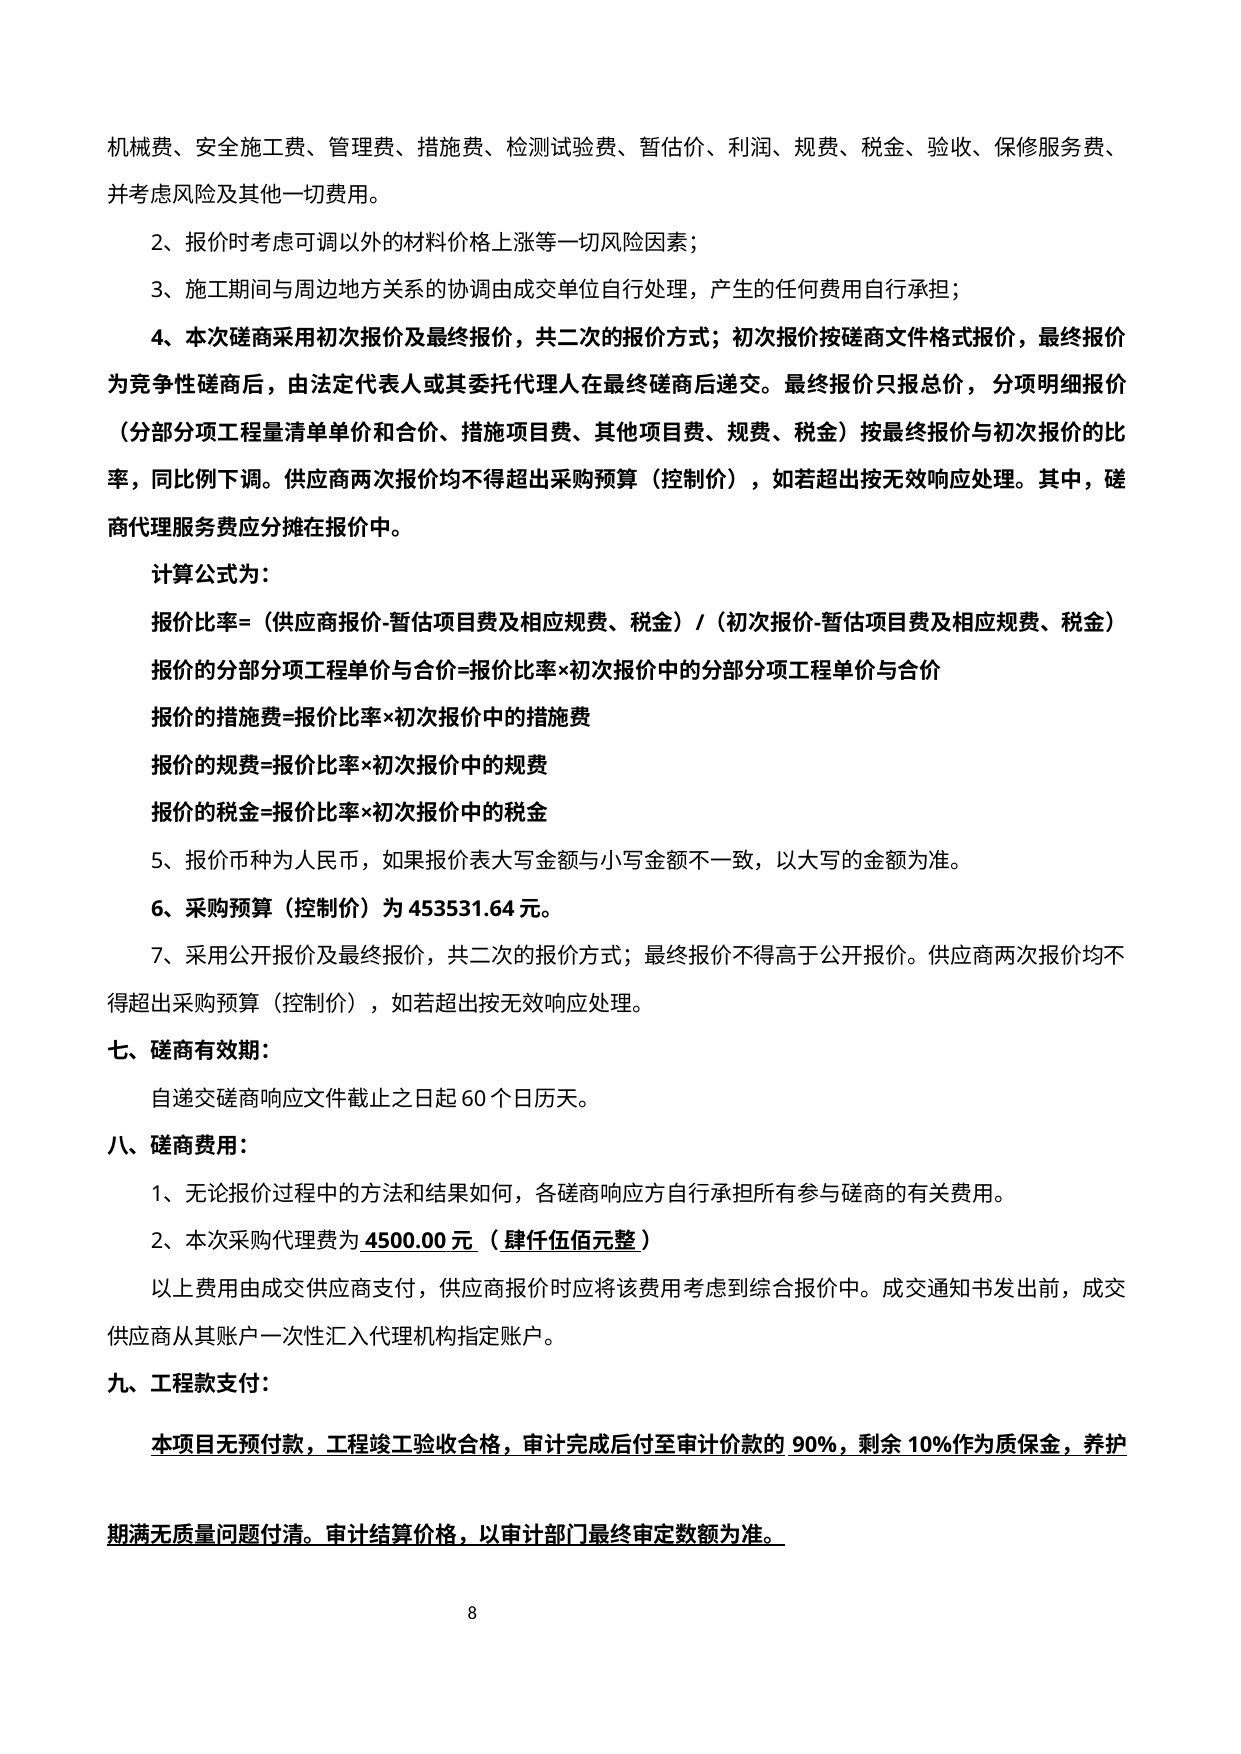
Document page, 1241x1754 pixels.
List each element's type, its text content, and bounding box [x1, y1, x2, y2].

text 以上费用由成交供应商支付，供应商报价时应将该费用考虑到综合报价中。成交通知书发出前，成交供应商从其账户一次性汇入代理机构指定账户。 [107, 1271, 1128, 1350]
text 4、本次磋商采用初次报价及最终报价，共二次的报价方式；初次报价按磋商文件格式报价，最终报价为竞争性磋商后，由法定代表人或其委托代理人在最终磋商后递交。最终报价只报总价，分项明细报价（分部分项工程量清单单价和合价、措施项目费、其他项目费、规费、税金）按最终报价与初次报价的比率，同比例下调。供应商两次报价均不得超出采购预算（控制价），如若超出按无效响应处理。其中，磋商代理服务费应分摊在报价中。 [107, 320, 1128, 542]
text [107, 130, 1128, 209]
text 报价的规费=报价比率×初次报价中的规费 [107, 748, 1128, 779]
text 7、采用公开报价及最终报价，共二次的报价方式；最终报价不得高于公开报价。供应商两次报价均不得超出采购预算（控制价），如若超出按无效响应处理。 [107, 938, 1128, 1017]
text 报价的措施费=报价比率×初次报价中的措施费 [107, 700, 1128, 732]
text 5、报价币种为人民币，如果报价表大写金额与小写金额不一致，以大写的金额为准。 [107, 843, 1128, 875]
text 七、磋商有效期： [107, 1033, 1128, 1065]
text 1、无论报价过程中的方法和结果如何，各磋商响应方自行承担所有参与磋商的有关费用。 [107, 1176, 1128, 1208]
text 6、采购预算（控制价）为453531.64元。 [107, 891, 1128, 922]
text 2、本次采购代理费为 4500.00元 （ 肆仟伍佰元整 ） [107, 1223, 1128, 1255]
text 2、报价时考虑可调以外的材料价格上涨等一切风险因素； [107, 225, 1128, 256]
text 自递交磋商响应文件截止之日起60个日历天。 [107, 1081, 1128, 1113]
text 九、工程款支付： [107, 1366, 1128, 1398]
text 本项目无预付款，工程竣工验收合格，审计完成后付至审计价款的90%，剩余10%作为质保金，养护期满无质量问题付清。审计结算价格，以审计部门最终审定数额为准。 [107, 1414, 1128, 1563]
text 八、磋商费用： [107, 1128, 1128, 1160]
text 报价的分部分项工程单价与合价=报价比率×初次报价中的分部分项工程单价与合价 [107, 653, 1128, 684]
text 计算公式为： [107, 557, 1128, 589]
text 报价比率=（供应商报价-暂估项目费及相应规费、税金）/（初次报价-暂估项目费及相应规费、税金） [107, 605, 1128, 637]
text 报价的税金=报价比率×初次报价中的税金 [107, 795, 1128, 827]
text 3、施工期间与周边地方关系的协调由成交单位自行处理，产生的任何费用自行承担； [107, 272, 1128, 304]
